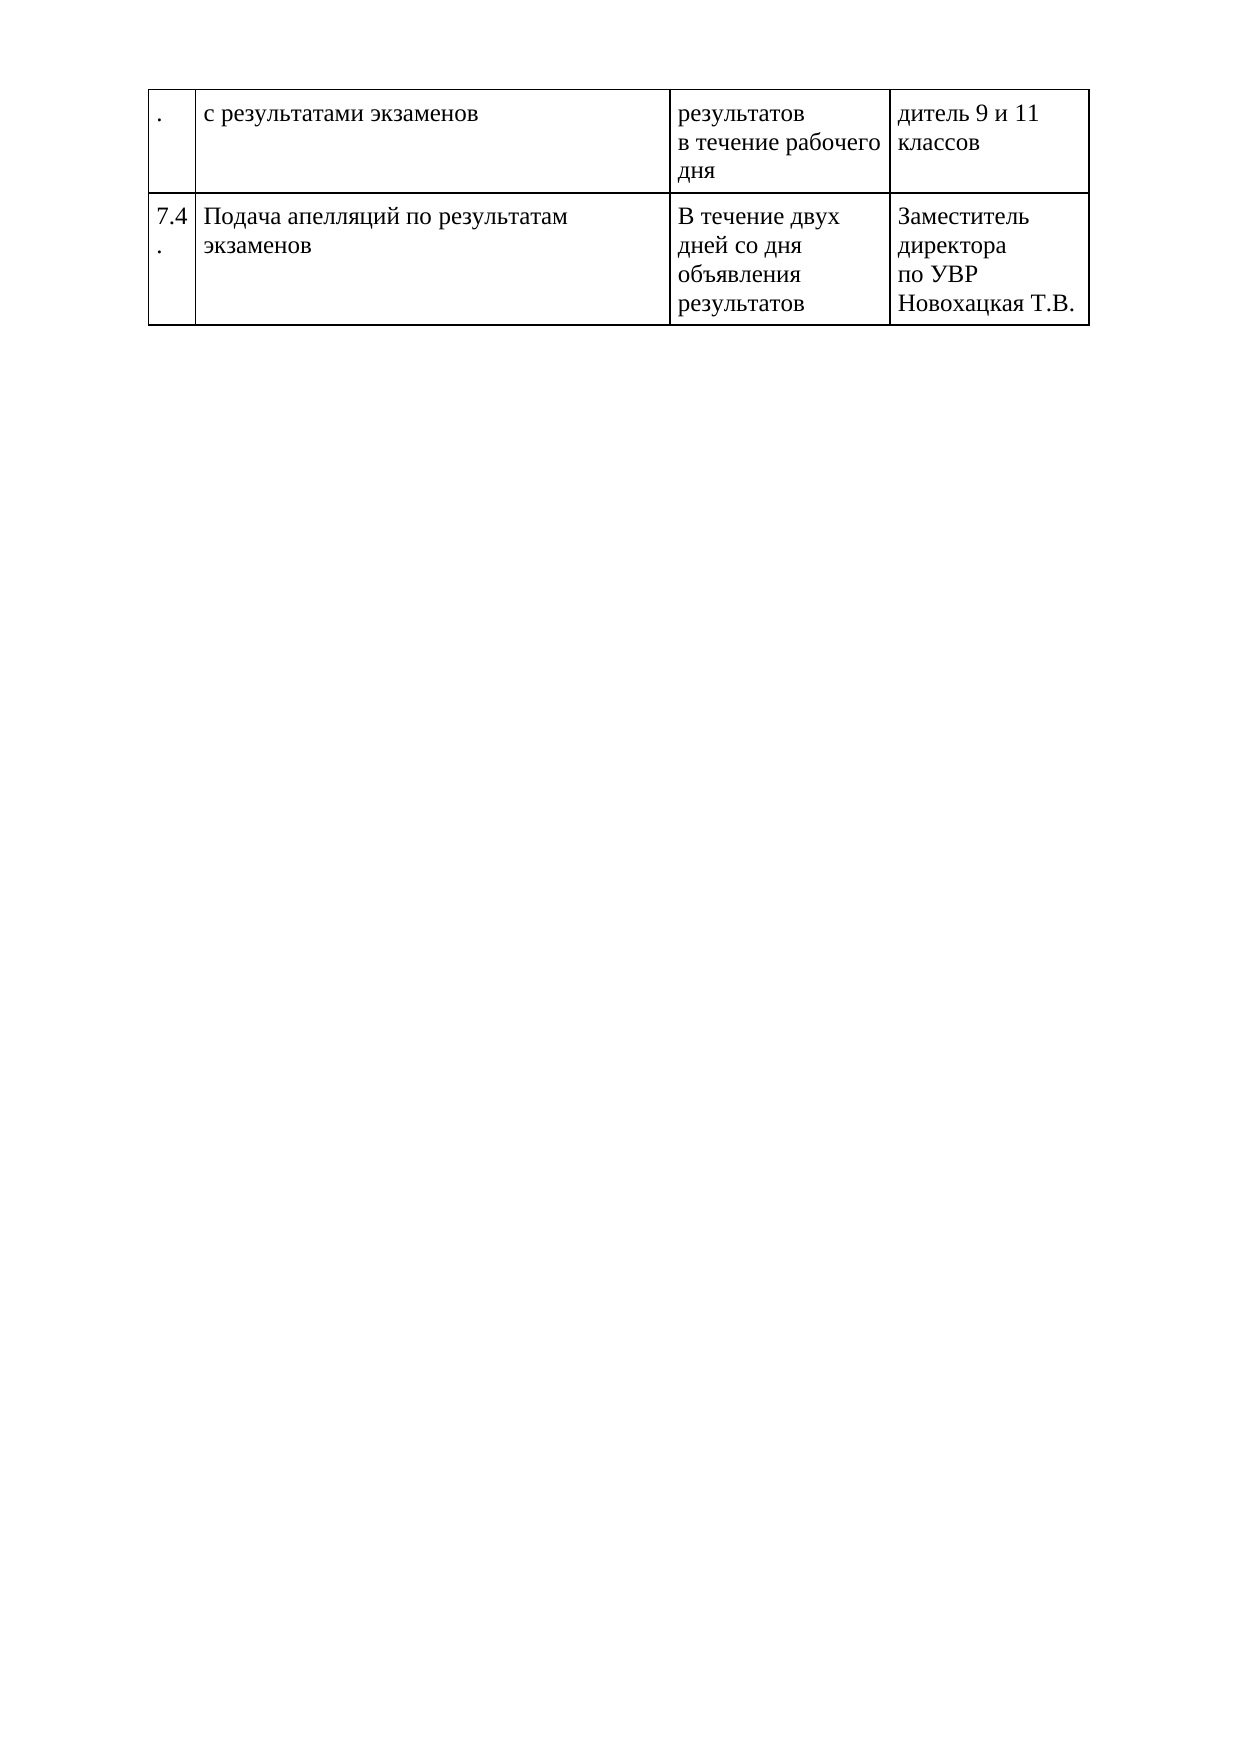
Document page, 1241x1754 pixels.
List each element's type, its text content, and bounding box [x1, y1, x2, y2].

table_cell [671, 90, 889, 192]
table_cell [891, 194, 1088, 324]
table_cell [891, 90, 1088, 192]
table_cell 7.4. [149, 194, 195, 324]
table_cell Подача апелляций по результатам экзаменов [196, 194, 669, 324]
table_cell В течение двух дней со дня объявления результатов [671, 194, 889, 324]
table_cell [196, 90, 669, 192]
table_cell 7.3. [149, 90, 195, 192]
